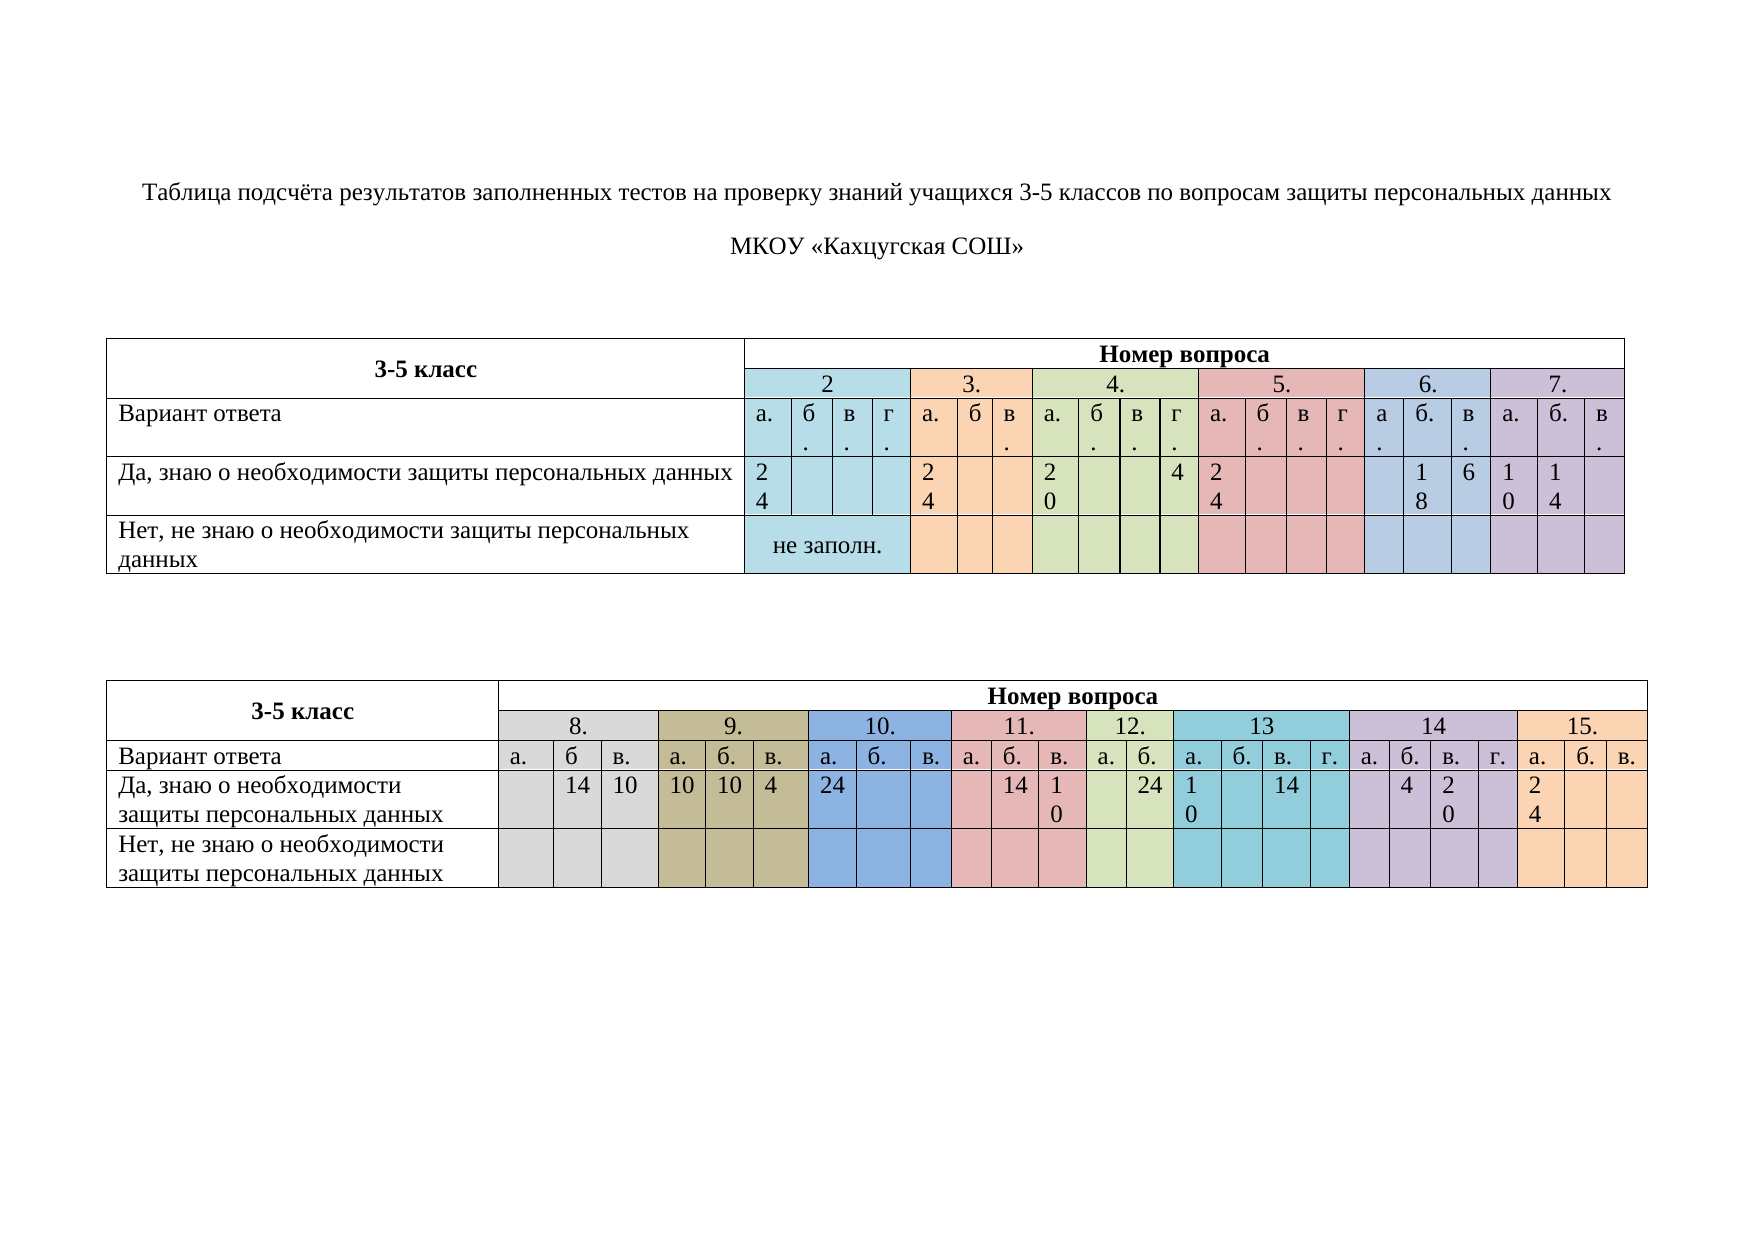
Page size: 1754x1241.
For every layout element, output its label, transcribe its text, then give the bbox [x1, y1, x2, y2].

table_cell 6 [1452, 457, 1490, 514]
table_cell 5. [1199, 369, 1364, 397]
table_cell 24 [1127, 771, 1173, 828]
table_cell [1404, 516, 1451, 573]
table_cell [1174, 829, 1221, 887]
table_cell б [554, 741, 601, 769]
table_cell б. [1538, 399, 1584, 456]
table_cell 20 [1431, 771, 1478, 828]
table_cell [1079, 457, 1119, 514]
table_cell 7. [1491, 369, 1624, 397]
table_cell [1390, 829, 1430, 887]
table_cell [754, 829, 808, 887]
table_cell 12. [1087, 711, 1173, 740]
table_cell 24 [745, 457, 791, 514]
table_cell не заполн. [745, 516, 910, 573]
table_cell 14 [992, 771, 1038, 828]
table_cell [1287, 457, 1326, 514]
table_cell 24 [1518, 771, 1564, 828]
table_cell [659, 829, 705, 887]
table_cell в. [993, 399, 1032, 456]
table_cell б. [706, 741, 753, 769]
table_cell Вариант ответа [107, 741, 498, 769]
table_cell [792, 457, 832, 514]
table_cell а. [1491, 399, 1537, 456]
table_cell б. [1222, 741, 1262, 769]
table_cell а. [499, 741, 553, 769]
table_cell 18 [1404, 457, 1451, 514]
table_cell [1518, 829, 1564, 887]
table_cell [706, 829, 753, 887]
table_cell [1565, 771, 1606, 828]
table_cell [554, 829, 601, 887]
table_cell 10 [1174, 771, 1221, 828]
table_cell б. [1404, 399, 1451, 456]
table_cell б. [1079, 399, 1119, 456]
table_cell а. [659, 741, 705, 769]
table_cell [1039, 829, 1086, 887]
table_cell а. [952, 741, 991, 769]
table_cell 20 [1033, 457, 1078, 514]
table_cell г. [1327, 399, 1364, 456]
table_cell [1121, 516, 1159, 573]
table_cell [1311, 771, 1349, 828]
table_cell [1452, 516, 1490, 573]
table_cell в. [911, 741, 951, 769]
table_cell [952, 829, 991, 887]
table_cell [993, 457, 1032, 514]
table_cell [873, 457, 910, 514]
table_cell 14 [1350, 711, 1517, 740]
table_cell а. [1350, 741, 1389, 769]
table_cell 15. [1518, 711, 1647, 740]
table_cell [911, 771, 951, 828]
table_cell [1127, 829, 1173, 887]
table_cell 10 [706, 771, 753, 828]
table_cell а. [1518, 741, 1564, 769]
table_cell [1222, 829, 1262, 887]
table_cell [1350, 829, 1389, 887]
table_cell [1365, 457, 1403, 514]
table_cell [1491, 516, 1537, 573]
table_cell 24 [809, 771, 856, 828]
table_cell [1479, 829, 1517, 887]
table_cell г. [1479, 741, 1517, 769]
table_cell а. [1199, 399, 1245, 456]
table_cell [857, 829, 910, 887]
table_cell б. [992, 741, 1038, 769]
table_header Номер вопроса [745, 339, 1624, 368]
table_cell [1607, 771, 1647, 828]
table_cell [499, 829, 553, 887]
table_cell [1087, 829, 1126, 887]
table_cell [1287, 516, 1326, 573]
table_cell в. [1607, 741, 1647, 769]
table_cell [1585, 516, 1624, 573]
table_cell г. [1311, 741, 1349, 769]
table_cell 10 [659, 771, 705, 828]
table_cell [1365, 516, 1403, 573]
table_cell 3. [911, 369, 1032, 397]
text МКОУ «Кахцугская СОШ» [118, 231, 1636, 260]
table_cell а. [809, 741, 856, 769]
table_cell г. [1161, 399, 1198, 456]
table_cell 13 [1174, 711, 1349, 740]
table_cell 24 [911, 457, 957, 514]
table_cell [1222, 771, 1262, 828]
table_cell 10. [809, 711, 951, 740]
table_cell [857, 771, 910, 828]
table_cell [1311, 829, 1349, 887]
table_cell [1161, 516, 1198, 573]
table_cell б. [1246, 399, 1286, 456]
table_cell [602, 829, 658, 887]
table_cell б. [792, 399, 832, 456]
table_cell 10 [1039, 771, 1086, 828]
table_cell Да, знаю о необходимости защиты персональных данных [107, 771, 498, 828]
table_cell 10 [602, 771, 658, 828]
table_cell а. [1174, 741, 1221, 769]
table_cell б. [1565, 741, 1606, 769]
table_cell а. [1033, 399, 1078, 456]
table_cell 14 [554, 771, 601, 828]
table_cell а. [911, 399, 957, 456]
table_cell [1079, 516, 1119, 573]
table_cell 14 [1263, 771, 1310, 828]
table_cell [952, 771, 991, 828]
table_cell б. [1127, 741, 1173, 769]
table_cell в. [602, 741, 658, 769]
table_cell в. [1287, 399, 1326, 456]
table_cell в. [1585, 399, 1624, 456]
table_cell Да, знаю о необходимости защиты персональных данных [107, 457, 744, 514]
table_header 3-5 класс [107, 681, 498, 740]
table_cell [1246, 457, 1286, 514]
table_header Номер вопроса [499, 681, 1647, 710]
table_cell 24 [1199, 457, 1245, 514]
table_cell в. [754, 741, 808, 769]
table_cell в. [1121, 399, 1159, 456]
table_cell [1263, 829, 1310, 887]
table_cell а. [745, 399, 791, 456]
table_cell [1350, 771, 1389, 828]
table_cell б. [857, 741, 910, 769]
table_cell 2 [745, 369, 910, 397]
table_cell [911, 516, 957, 573]
table_cell Нет, не знаю о необходимости защиты персональных данных [107, 829, 498, 887]
table_cell [1538, 516, 1584, 573]
table_cell [993, 516, 1032, 573]
table_cell 14 [1538, 457, 1584, 514]
table_cell а. [1087, 741, 1126, 769]
table_cell [911, 829, 951, 887]
table_cell Нет, не знаю о необходимости защиты персональных данных [107, 516, 744, 573]
table_cell [958, 516, 992, 573]
table_cell [1033, 516, 1078, 573]
table_cell в. [1263, 741, 1310, 769]
table_cell [499, 771, 553, 828]
table_cell [1199, 516, 1245, 573]
table_cell Вариант ответа [107, 399, 744, 456]
table_cell [1607, 829, 1647, 887]
table_cell [809, 829, 856, 887]
table_cell [1479, 771, 1517, 828]
table_cell б. [1390, 741, 1430, 769]
table_cell а. [1365, 399, 1403, 456]
table_cell 4 [1161, 457, 1198, 514]
table_cell [1431, 829, 1478, 887]
table_cell [833, 457, 872, 514]
table_cell [1121, 457, 1159, 514]
table_cell [1565, 829, 1606, 887]
table_cell 4 [1390, 771, 1430, 828]
table_cell в. [1452, 399, 1490, 456]
table_cell в. [1431, 741, 1478, 769]
table_cell 9. [659, 711, 808, 740]
table_header 3-5 класс [107, 339, 744, 397]
table_cell [958, 457, 992, 514]
table_cell в. [833, 399, 872, 456]
table_cell [1585, 457, 1624, 514]
table_cell 11. [952, 711, 1086, 740]
table_cell 10 [1491, 457, 1537, 514]
table_cell 4 [754, 771, 808, 828]
table_cell [1246, 516, 1286, 573]
table_cell [992, 829, 1038, 887]
table_cell 6. [1365, 369, 1490, 397]
table_cell в. [1039, 741, 1086, 769]
table_cell г. [873, 399, 910, 456]
table_cell [1327, 516, 1364, 573]
table_cell 4. [1033, 369, 1198, 397]
table_cell [1327, 457, 1364, 514]
text Таблица подсчёта результатов заполненных тестов на проверку знаний учащихся 3-5 классов по вопросам защиты персональных данных [118, 177, 1636, 206]
table_cell б [958, 399, 992, 456]
table_cell [1087, 771, 1126, 828]
table_cell 8. [499, 711, 658, 740]
